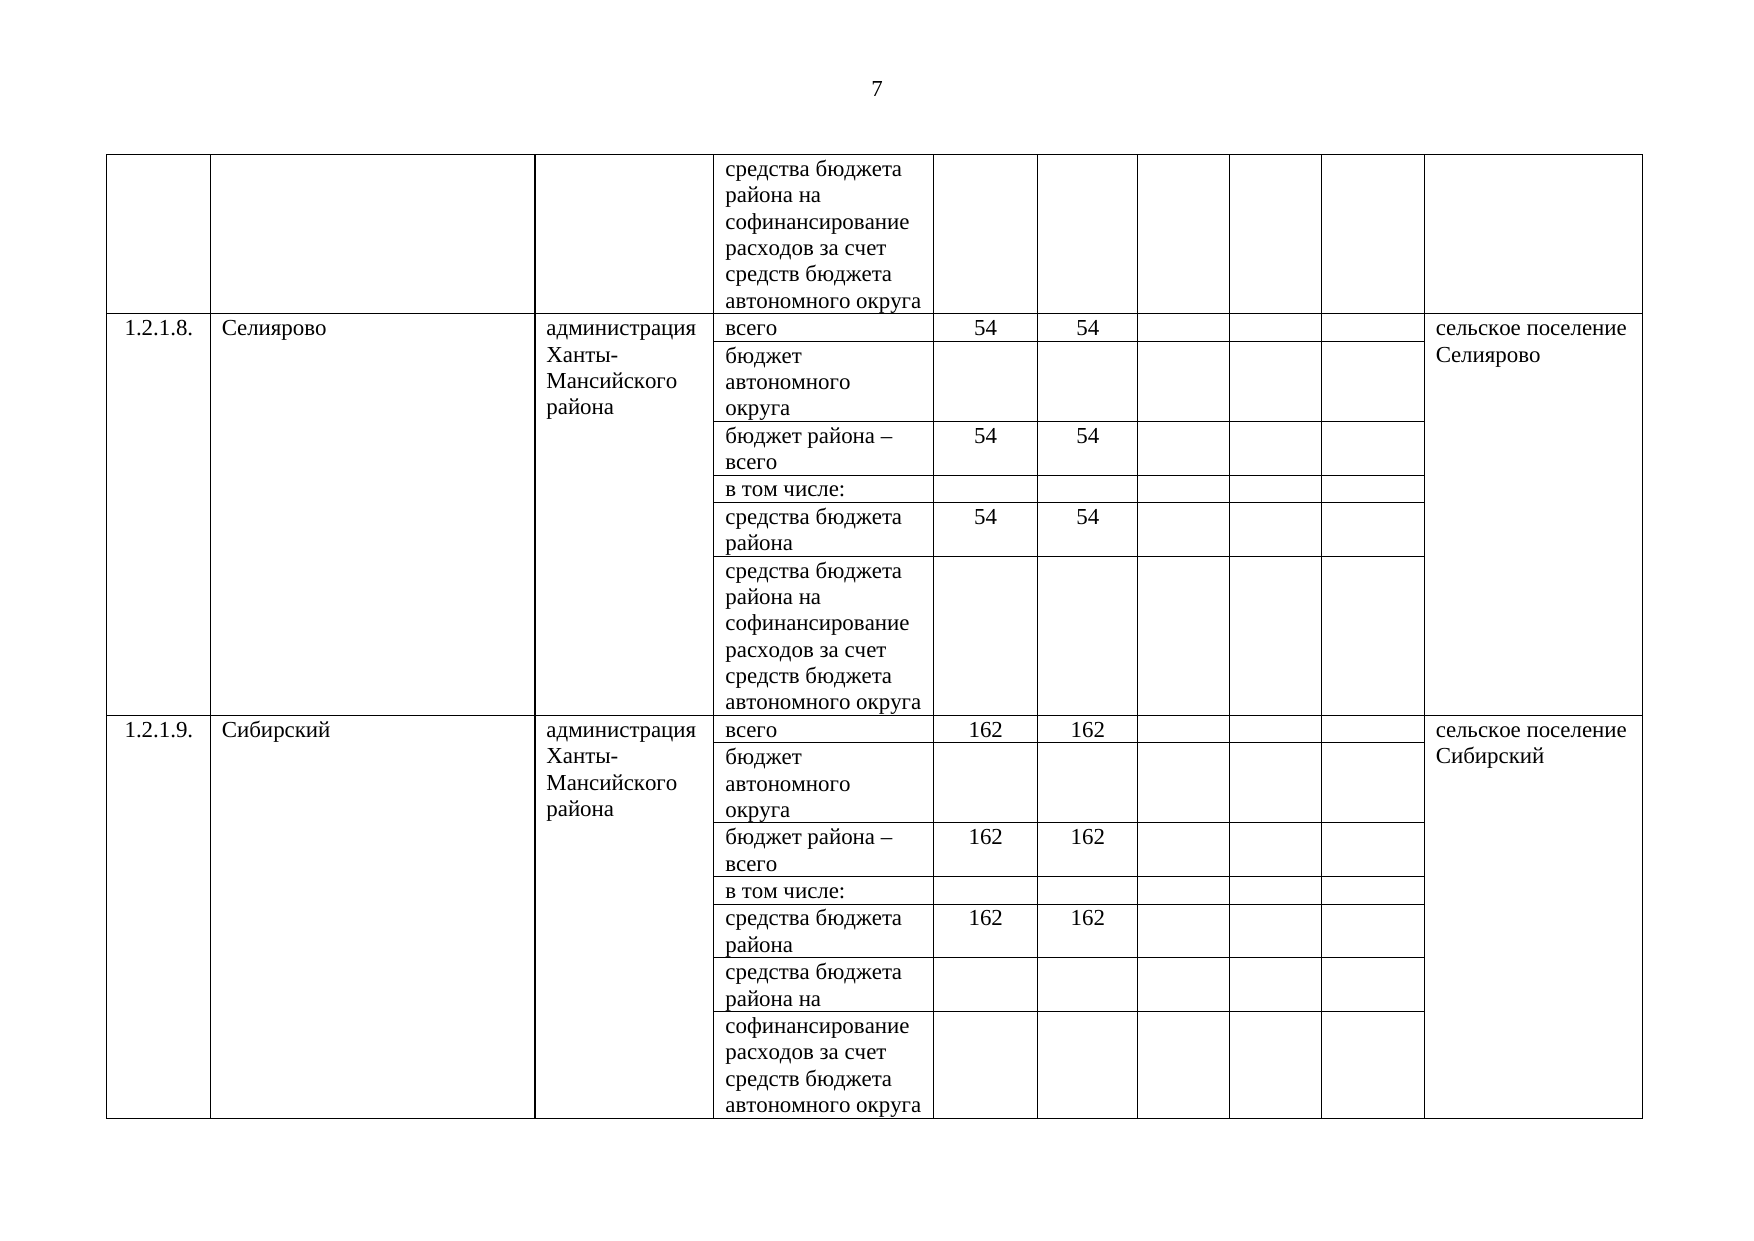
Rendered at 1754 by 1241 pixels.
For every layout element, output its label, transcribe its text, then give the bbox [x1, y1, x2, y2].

table_cell средства бюджета района на софинансирование расходов за счет средств бюджета автономного округа [714, 557, 933, 715]
table_cell [1038, 743, 1137, 822]
table_cell [1138, 557, 1229, 715]
table_cell 54 [1038, 314, 1137, 341]
table_cell [934, 1012, 1037, 1117]
table_cell 162 [934, 716, 1037, 742]
table_cell [1038, 476, 1137, 502]
table_cell бюджет района – всего [714, 823, 933, 876]
table_cell [1322, 155, 1424, 313]
table_cell [1230, 314, 1321, 341]
table_cell [1038, 1012, 1137, 1117]
table_cell [1322, 557, 1424, 715]
table_cell [1138, 958, 1229, 1011]
table_cell [1138, 314, 1229, 341]
table_cell софинансирование расходов за счет средств бюджета автономного округа [714, 1012, 933, 1117]
table_cell 162 [1038, 823, 1137, 876]
table_cell всего [714, 314, 933, 341]
table_cell средства бюджета района на [714, 958, 933, 1011]
table_cell [1322, 905, 1424, 957]
table_cell [1322, 743, 1424, 822]
table_cell [1138, 476, 1229, 502]
table_cell 1.2.1.8. [107, 314, 210, 715]
table_cell [1230, 877, 1321, 903]
table_cell [1230, 1012, 1321, 1117]
table_cell [1138, 503, 1229, 556]
table_cell [1138, 422, 1229, 474]
table_cell [934, 557, 1037, 715]
table_cell [1322, 958, 1424, 1011]
table_cell 1.2.1.9. [107, 716, 210, 1117]
table_cell [1138, 905, 1229, 957]
table_cell 162 [934, 905, 1037, 957]
table_cell [1038, 342, 1137, 421]
table_cell 54 [934, 503, 1037, 556]
table_cell средства бюджета района [714, 503, 933, 556]
table_cell [1038, 877, 1137, 903]
table_cell [1138, 342, 1229, 421]
table_cell [1230, 342, 1321, 421]
table_cell средства бюджета района на софинансирование расходов за счет средств бюджета автономного округа [714, 155, 933, 313]
table_cell [1230, 905, 1321, 957]
table_cell [1038, 155, 1137, 313]
table_cell в том числе: [714, 877, 933, 903]
table_cell средства бюджета района [714, 905, 933, 957]
table_cell [934, 958, 1037, 1011]
table_cell [1230, 557, 1321, 715]
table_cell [536, 716, 713, 1117]
table_cell администрация Ханты-Мансийского района [536, 314, 713, 715]
table_cell сельское поселение Селиярово [1425, 314, 1642, 715]
table_cell 54 [1038, 503, 1137, 556]
table_cell бюджет автономного округа [714, 342, 933, 421]
table_cell [1322, 476, 1424, 502]
table_cell [1322, 1012, 1424, 1117]
table_cell 54 [934, 314, 1037, 341]
table_cell [1322, 422, 1424, 474]
table_cell бюджет района – всего [714, 422, 933, 474]
table_cell всего [714, 716, 933, 742]
table_cell 162 [1038, 716, 1137, 742]
table_cell [1230, 476, 1321, 502]
table_cell [1322, 503, 1424, 556]
table_cell [1322, 342, 1424, 421]
table_cell [1138, 743, 1229, 822]
table_cell [1138, 877, 1229, 903]
table_cell [1230, 503, 1321, 556]
table_cell [1322, 877, 1424, 903]
table_cell [1322, 314, 1424, 341]
table_cell 54 [1038, 422, 1137, 474]
table_cell [1230, 422, 1321, 474]
table_cell [1138, 823, 1229, 876]
table_cell [1322, 823, 1424, 876]
table_cell [1230, 155, 1321, 313]
table_cell Селиярово [211, 314, 534, 715]
table_cell [1138, 155, 1229, 313]
table_cell [1138, 716, 1229, 742]
table_cell 162 [934, 823, 1037, 876]
table_cell [934, 476, 1037, 502]
table_cell [1038, 958, 1137, 1011]
table_cell [934, 877, 1037, 903]
table_cell [934, 155, 1037, 313]
table_cell [934, 743, 1037, 822]
table_cell [1230, 958, 1321, 1011]
table_cell [1230, 716, 1321, 742]
table_cell [1038, 557, 1137, 715]
table_cell [1230, 823, 1321, 876]
table_cell [1322, 716, 1424, 742]
table_cell в том числе: [714, 476, 933, 502]
table_cell сельское поселение Сибирский [1425, 716, 1642, 1117]
table_cell [1138, 1012, 1229, 1117]
table_cell 54 [934, 422, 1037, 474]
table_cell [1230, 743, 1321, 822]
table_cell 162 [1038, 905, 1137, 957]
table_cell [934, 342, 1037, 421]
table_cell Сибирский [211, 716, 534, 1117]
table_cell бюджет автономного округа [714, 743, 933, 822]
